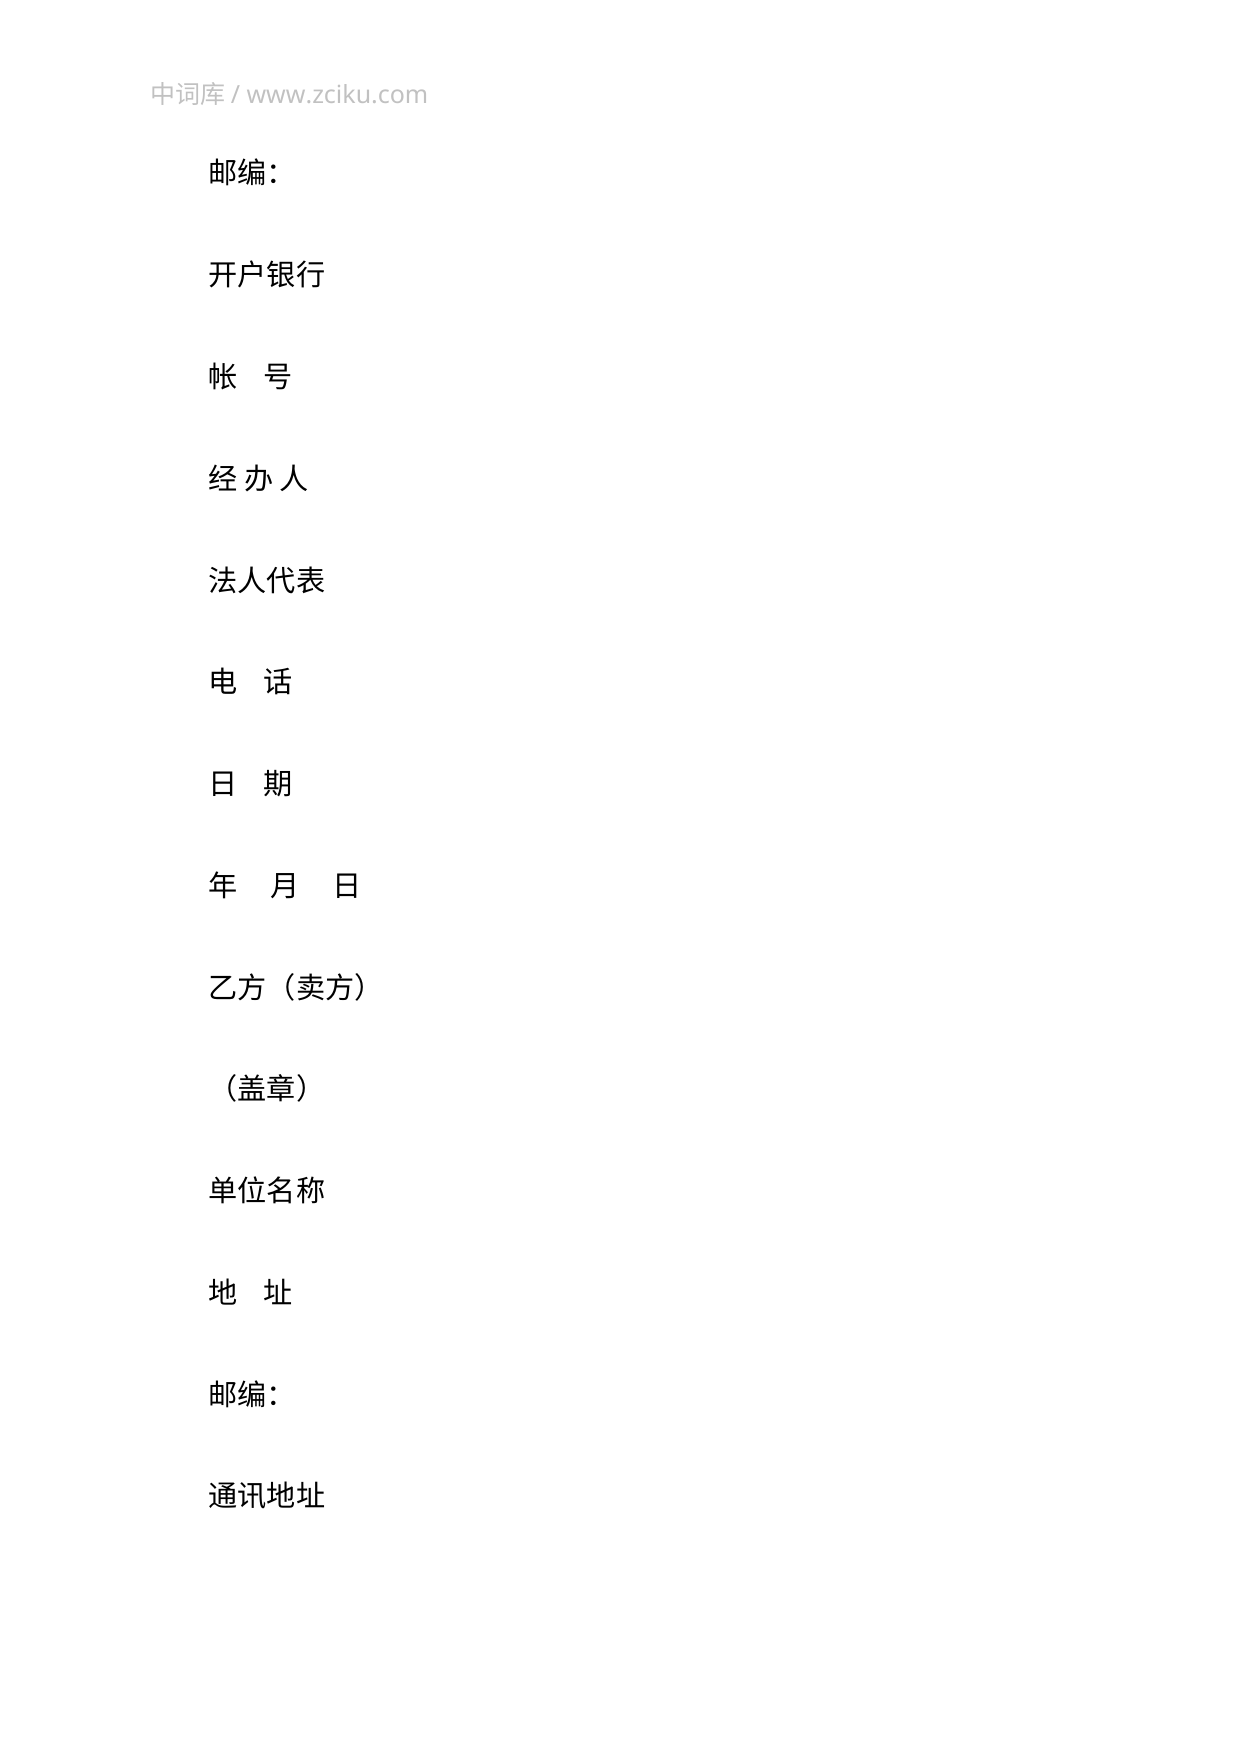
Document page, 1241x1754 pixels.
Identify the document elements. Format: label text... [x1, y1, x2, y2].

text 法人代表 [150, 557, 1090, 599]
text 邮编： [150, 1371, 1090, 1413]
text （盖章） [150, 1066, 1090, 1108]
text 开户银行 [150, 252, 1090, 294]
text 帐 号 [150, 353, 1090, 396]
text 经 办 人 [150, 455, 1090, 498]
text 电 话 [150, 659, 1090, 701]
text 地 址 [150, 1269, 1090, 1312]
text 乙方（卖方） [150, 964, 1090, 1006]
text 邮编： [150, 150, 1090, 192]
text 单位名称 [150, 1168, 1090, 1210]
text 年 月 日 [150, 862, 1090, 905]
text 通讯地址 [150, 1473, 1090, 1515]
text 日 期 [150, 761, 1090, 803]
